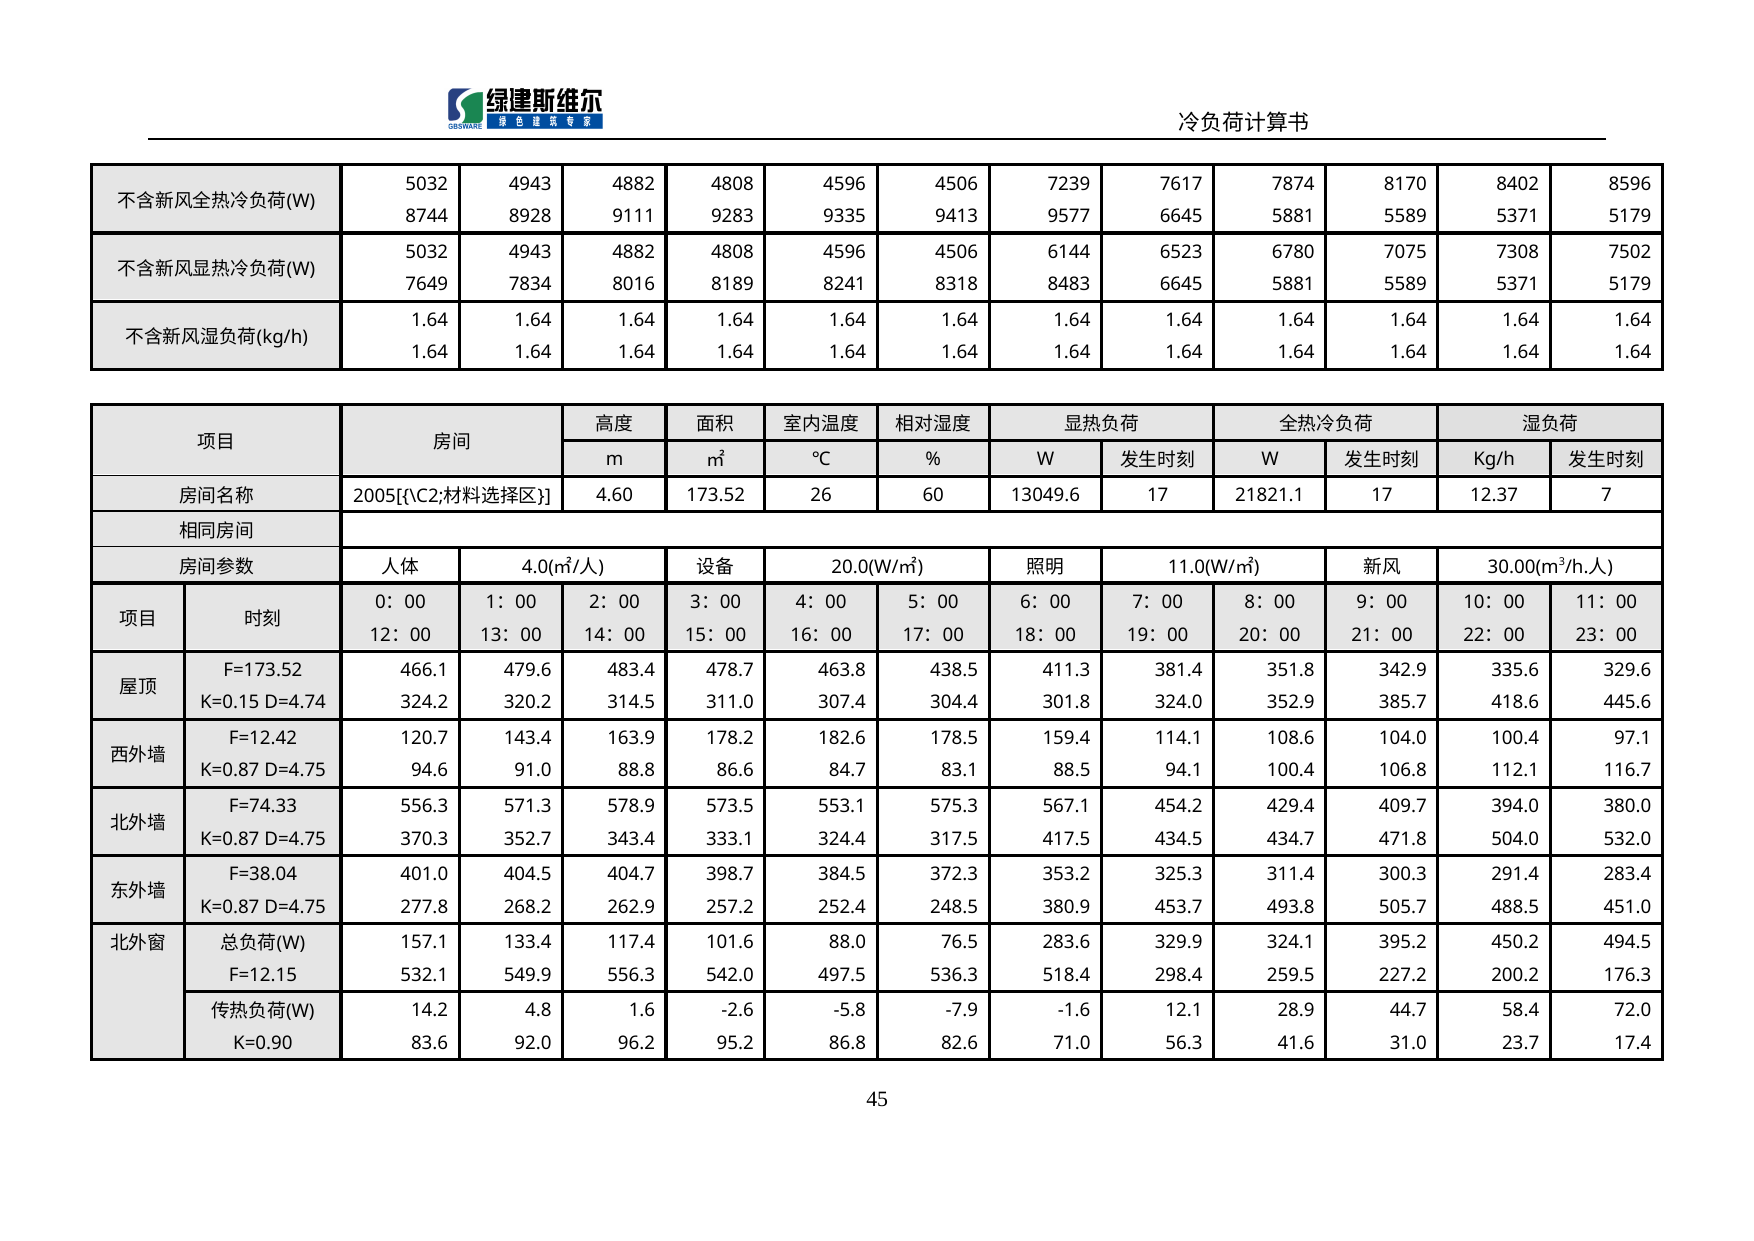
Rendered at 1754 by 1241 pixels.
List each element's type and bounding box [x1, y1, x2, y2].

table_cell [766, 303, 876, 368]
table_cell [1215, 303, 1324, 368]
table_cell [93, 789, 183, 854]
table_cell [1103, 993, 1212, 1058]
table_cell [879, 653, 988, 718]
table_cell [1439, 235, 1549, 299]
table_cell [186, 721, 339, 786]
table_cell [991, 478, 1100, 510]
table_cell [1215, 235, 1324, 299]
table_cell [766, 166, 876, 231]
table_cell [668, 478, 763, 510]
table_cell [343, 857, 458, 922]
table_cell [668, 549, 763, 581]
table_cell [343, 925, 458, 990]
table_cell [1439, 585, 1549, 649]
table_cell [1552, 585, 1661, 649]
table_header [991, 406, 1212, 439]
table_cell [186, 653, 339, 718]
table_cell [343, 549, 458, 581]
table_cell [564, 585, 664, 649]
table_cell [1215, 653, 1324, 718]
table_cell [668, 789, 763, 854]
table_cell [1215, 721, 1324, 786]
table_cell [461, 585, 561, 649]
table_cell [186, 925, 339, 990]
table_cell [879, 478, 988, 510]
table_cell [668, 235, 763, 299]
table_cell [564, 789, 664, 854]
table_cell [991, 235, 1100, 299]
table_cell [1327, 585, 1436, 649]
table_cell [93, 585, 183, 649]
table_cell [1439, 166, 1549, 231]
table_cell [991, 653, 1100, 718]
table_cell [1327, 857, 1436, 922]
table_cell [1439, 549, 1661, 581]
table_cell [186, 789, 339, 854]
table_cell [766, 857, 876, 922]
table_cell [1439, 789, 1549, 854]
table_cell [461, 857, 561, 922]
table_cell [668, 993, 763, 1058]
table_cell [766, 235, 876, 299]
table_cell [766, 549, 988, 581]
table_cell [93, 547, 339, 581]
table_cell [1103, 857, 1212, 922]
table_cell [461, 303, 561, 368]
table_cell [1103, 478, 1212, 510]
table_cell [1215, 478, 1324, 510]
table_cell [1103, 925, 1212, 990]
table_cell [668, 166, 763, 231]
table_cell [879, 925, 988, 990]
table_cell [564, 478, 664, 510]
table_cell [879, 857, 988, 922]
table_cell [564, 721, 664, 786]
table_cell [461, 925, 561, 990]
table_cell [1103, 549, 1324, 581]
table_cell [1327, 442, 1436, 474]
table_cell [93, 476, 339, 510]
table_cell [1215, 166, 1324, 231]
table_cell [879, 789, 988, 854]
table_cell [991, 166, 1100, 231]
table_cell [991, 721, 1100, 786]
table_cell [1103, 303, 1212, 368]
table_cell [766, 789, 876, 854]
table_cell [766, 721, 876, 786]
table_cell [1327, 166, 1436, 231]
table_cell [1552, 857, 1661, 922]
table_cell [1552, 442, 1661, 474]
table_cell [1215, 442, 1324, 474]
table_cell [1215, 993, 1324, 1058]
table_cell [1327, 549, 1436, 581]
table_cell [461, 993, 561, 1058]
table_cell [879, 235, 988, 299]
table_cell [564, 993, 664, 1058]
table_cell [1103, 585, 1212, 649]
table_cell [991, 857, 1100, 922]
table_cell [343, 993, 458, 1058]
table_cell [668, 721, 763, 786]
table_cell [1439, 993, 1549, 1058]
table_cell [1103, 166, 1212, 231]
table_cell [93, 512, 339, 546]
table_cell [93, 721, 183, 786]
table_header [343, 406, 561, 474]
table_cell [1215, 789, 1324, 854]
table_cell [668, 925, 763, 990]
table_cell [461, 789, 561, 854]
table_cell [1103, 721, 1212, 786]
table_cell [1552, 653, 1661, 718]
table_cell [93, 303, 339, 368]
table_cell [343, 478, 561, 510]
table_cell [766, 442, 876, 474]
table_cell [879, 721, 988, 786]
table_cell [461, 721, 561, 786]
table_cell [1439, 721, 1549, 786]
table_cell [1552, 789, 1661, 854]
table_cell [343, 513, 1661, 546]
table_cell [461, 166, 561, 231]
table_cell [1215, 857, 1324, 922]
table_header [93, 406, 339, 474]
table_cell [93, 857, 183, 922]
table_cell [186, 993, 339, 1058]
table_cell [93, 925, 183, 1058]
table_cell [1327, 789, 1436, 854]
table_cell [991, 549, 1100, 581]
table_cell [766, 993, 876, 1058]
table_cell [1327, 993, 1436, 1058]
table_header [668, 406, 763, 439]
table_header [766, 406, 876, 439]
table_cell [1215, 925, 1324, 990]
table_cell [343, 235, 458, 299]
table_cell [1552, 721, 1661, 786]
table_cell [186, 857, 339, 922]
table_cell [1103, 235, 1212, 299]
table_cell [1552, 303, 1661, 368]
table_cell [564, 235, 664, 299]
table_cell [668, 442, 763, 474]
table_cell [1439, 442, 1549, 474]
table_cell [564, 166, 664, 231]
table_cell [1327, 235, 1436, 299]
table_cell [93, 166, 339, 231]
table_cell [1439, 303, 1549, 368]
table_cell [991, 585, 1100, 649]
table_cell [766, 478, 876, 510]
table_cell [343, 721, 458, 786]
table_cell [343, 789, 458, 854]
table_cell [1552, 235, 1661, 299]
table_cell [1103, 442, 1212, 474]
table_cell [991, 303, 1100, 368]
picture [444, 88, 604, 130]
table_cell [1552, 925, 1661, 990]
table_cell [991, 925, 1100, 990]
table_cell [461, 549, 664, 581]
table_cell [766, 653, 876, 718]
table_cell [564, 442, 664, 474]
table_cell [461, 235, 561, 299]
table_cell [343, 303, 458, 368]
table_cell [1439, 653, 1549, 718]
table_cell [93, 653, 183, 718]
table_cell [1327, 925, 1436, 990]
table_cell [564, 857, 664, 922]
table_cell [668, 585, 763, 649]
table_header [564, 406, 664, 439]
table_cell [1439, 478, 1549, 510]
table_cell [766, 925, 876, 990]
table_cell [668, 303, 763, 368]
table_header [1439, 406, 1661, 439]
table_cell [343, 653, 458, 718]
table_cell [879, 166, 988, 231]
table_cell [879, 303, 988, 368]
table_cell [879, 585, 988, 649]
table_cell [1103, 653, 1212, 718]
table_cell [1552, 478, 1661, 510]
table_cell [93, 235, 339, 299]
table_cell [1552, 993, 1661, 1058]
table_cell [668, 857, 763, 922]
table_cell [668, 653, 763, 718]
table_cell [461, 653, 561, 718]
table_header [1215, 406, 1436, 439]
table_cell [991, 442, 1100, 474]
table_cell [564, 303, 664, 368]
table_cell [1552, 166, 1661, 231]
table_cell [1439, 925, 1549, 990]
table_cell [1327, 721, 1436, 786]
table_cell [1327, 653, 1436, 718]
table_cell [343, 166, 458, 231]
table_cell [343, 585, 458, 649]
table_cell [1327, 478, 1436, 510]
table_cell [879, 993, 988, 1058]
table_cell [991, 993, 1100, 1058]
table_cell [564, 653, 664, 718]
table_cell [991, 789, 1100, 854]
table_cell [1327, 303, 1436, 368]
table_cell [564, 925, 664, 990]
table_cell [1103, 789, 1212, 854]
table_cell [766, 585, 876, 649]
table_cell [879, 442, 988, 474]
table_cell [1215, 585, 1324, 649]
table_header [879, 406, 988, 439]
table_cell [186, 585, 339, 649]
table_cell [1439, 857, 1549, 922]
